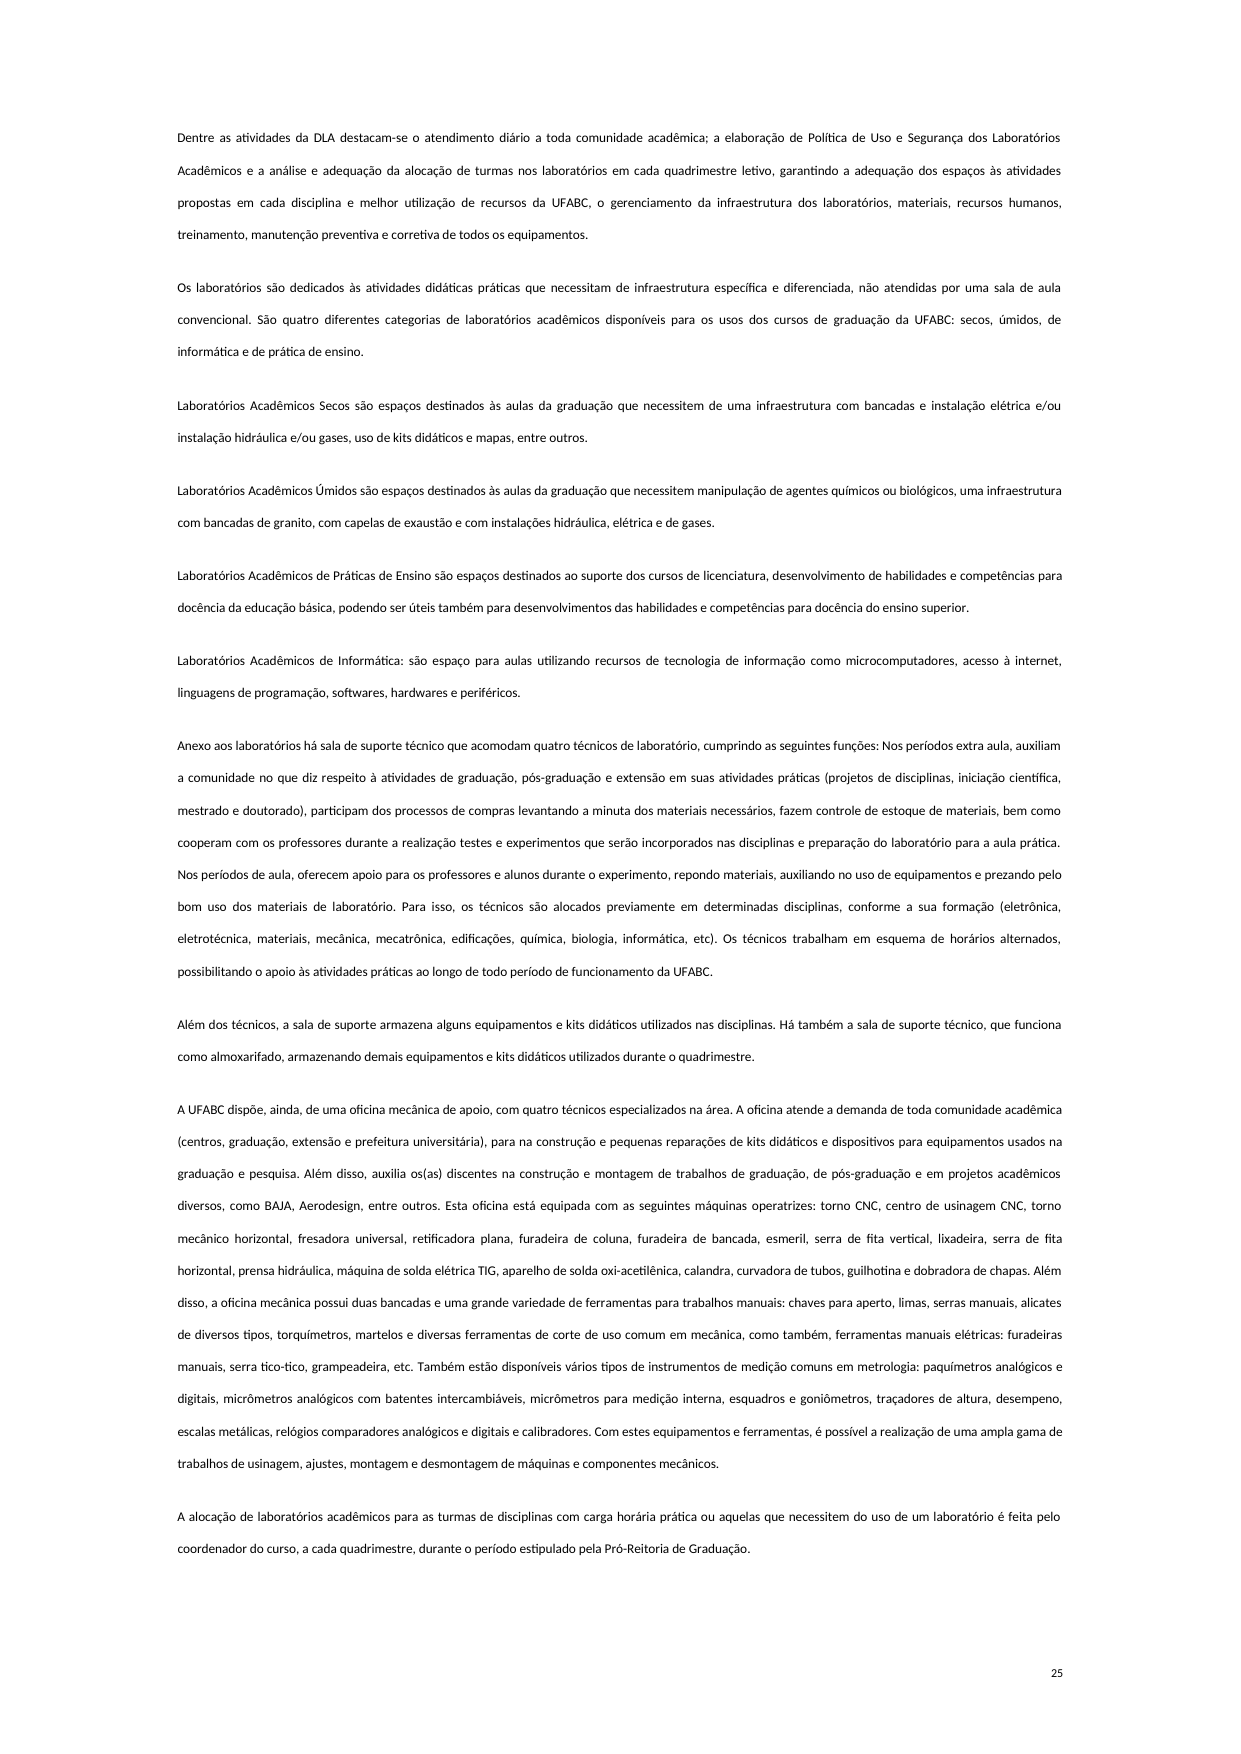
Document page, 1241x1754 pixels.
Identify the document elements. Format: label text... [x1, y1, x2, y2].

text Dentre as atividades da DLA destacam-se o atendimento diário a toda comunidade acadêmica; a elaboração de Política de Uso e Segurança dos Laboratórios Acadêmicos e a análise e adequação da alocação de turmas nos laboratórios em cada quadrimestre letivo, garantindo a adequação dos espaços às atividades propostas em cada disciplina e melhor utilização de recursos da UFABC, o gerenciamento da infraestrutura dos laboratórios, materiais, recursos humanos, treinamento, manutenção preventiva e corretiva de todos os equipamentos. [177, 118, 1063, 243]
text Os laboratórios são dedicados às atividades didáticas práticas que necessitam de infraestrutura específica e diferenciada, não atendidas por uma sala de aula convencional. São quatro diferentes categorias de laboratórios acadêmicos disponíveis para os usos dos cursos de graduação da UFABC: secos, úmidos, de informática e de prática de ensino. [177, 268, 1063, 360]
text A UFABC dispõe, ainda, de uma oficina mecânica de apoio, com quatro técnicos especializados na área. A oficina atende a demanda de toda comunidade acadêmica (centros, graduação, extensão e prefeitura universitária), para na construção e pequenas reparações de kits didáticos e dispositivos para equipamentos usados na graduação e pesquisa. Além disso, auxilia os(as) discentes na construção e montagem de trabalhos de graduação, de pós-graduação e em projetos acadêmicos diversos, como BAJA, Aerodesign, entre outros. Esta oficina está equipada com as seguintes máquinas operatrizes: torno CNC, centro de usinagem CNC, torno mecânico horizontal, fresadora universal, retificadora plana, furadeira de coluna, furadeira de bancada, esmeril, serra de fita vertical, lixadeira, serra de fita horizontal, prensa hidráulica, máquina de solda elétrica TIG, aparelho de solda oxi-acetilênica, calandra, curvadora de tubos, guilhotina e dobradora de chapas. Além disso, a oficina mecânica possui duas bancadas e uma grande variedade de ferramentas para trabalhos manuais: chaves para aperto, limas, serras manuais, alicates de diversos tipos, torquímetros, martelos e diversas ferramentas de corte de uso comum em mecânica, como também, ferramentas manuais elétricas: furadeiras manuais, serra tico-tico, grampeadeira, etc. Também estão disponíveis vários tipos de instrumentos de medição comuns em metrologia: paquímetros analógicos e digitais, micrômetros analógicos com batentes intercambiáveis, micrômetros para medição interna, esquadros e goniômetros, traçadores de altura, desempeno, escalas metálicas, relógios comparadores analógicos e digitais e calibradores. Com estes equipamentos e ferramentas, é possível a realização de uma ampla gama de trabalhos de usinagem, ajustes, montagem e desmontagem de máquinas e componentes mecânicos. [177, 1089, 1063, 1472]
text Anexo aos laboratórios há sala de suporte técnico que acomodam quatro técnicos de laboratório, cumprindo as seguintes funções: Nos períodos extra aula, auxiliam a comunidade no que diz respeito à atividades de graduação, pós-graduação e extensão em suas atividades práticas (projetos de disciplinas, iniciação científica, mestrado e doutorado), participam dos processos de compras levantando a minuta dos materiais necessários, fazem controle de estoque de materiais, bem como cooperam com os professores durante a realização testes e experimentos que serão incorporados nas disciplinas e preparação do laboratório para a aula prática. Nos períodos de aula, oferecem apoio para os professores e alunos durante o experimento, repondo materiais, auxiliando no uso de equipamentos e prezando pelo bom uso dos materiais de laboratório. Para isso, os técnicos são alocados previamente em determinadas disciplinas, conforme a sua formação (eletrônica, eletrotécnica, materiais, mecânica, mecatrônica, edificações, química, biologia, informática, etc). Os técnicos trabalham em esquema de horários alternados, possibilitando o apoio às atividades práticas ao longo de todo período de funcionamento da UFABC. [177, 726, 1063, 979]
text Além dos técnicos, a sala de suporte armazena alguns equipamentos e kits didáticos utilizados nas disciplinas. Há também a sala de suporte técnico, que funciona como almoxarifado, armazenando demais equipamentos e kits didáticos utilizados durante o quadrimestre. [177, 1004, 1063, 1064]
text Laboratórios Acadêmicos de Informática: são espaço para aulas utilizando recursos de tecnologia de informação como microcomputadores, acesso à internet, linguagens de programação, softwares, hardwares e periféricos. [177, 641, 1063, 701]
text Laboratórios Acadêmicos Secos são espaços destinados às aulas da graduação que necessitem de uma infraestrutura com bancadas e instalação elétrica e/ou instalação hidráulica e/ou gases, uso de kits didáticos e mapas, entre outros. [177, 385, 1063, 445]
text A alocação de laboratórios acadêmicos para as turmas de disciplinas com carga horária prática ou aquelas que necessitem do uso de um laboratório é feita pelo coordenador do curso, a cada quadrimestre, durante o período estipulado pela Pró-Reitoria de Graduação. [177, 1497, 1063, 1557]
text Laboratórios Acadêmicos de Práticas de Ensino são espaços destinados ao suporte dos cursos de licenciatura, desenvolvimento de habilidades e competências para docência da educação básica, podendo ser úteis também para desenvolvimentos das habilidades e competências para docência do ensino superior. [177, 556, 1063, 616]
text Laboratórios Acadêmicos Úmidos são espaços destinados às aulas da graduação que necessitem manipulação de agentes químicos ou biológicos, uma infraestrutura com bancadas de granito, com capelas de exaustão e com instalações hidráulica, elétrica e de gases. [177, 470, 1063, 531]
